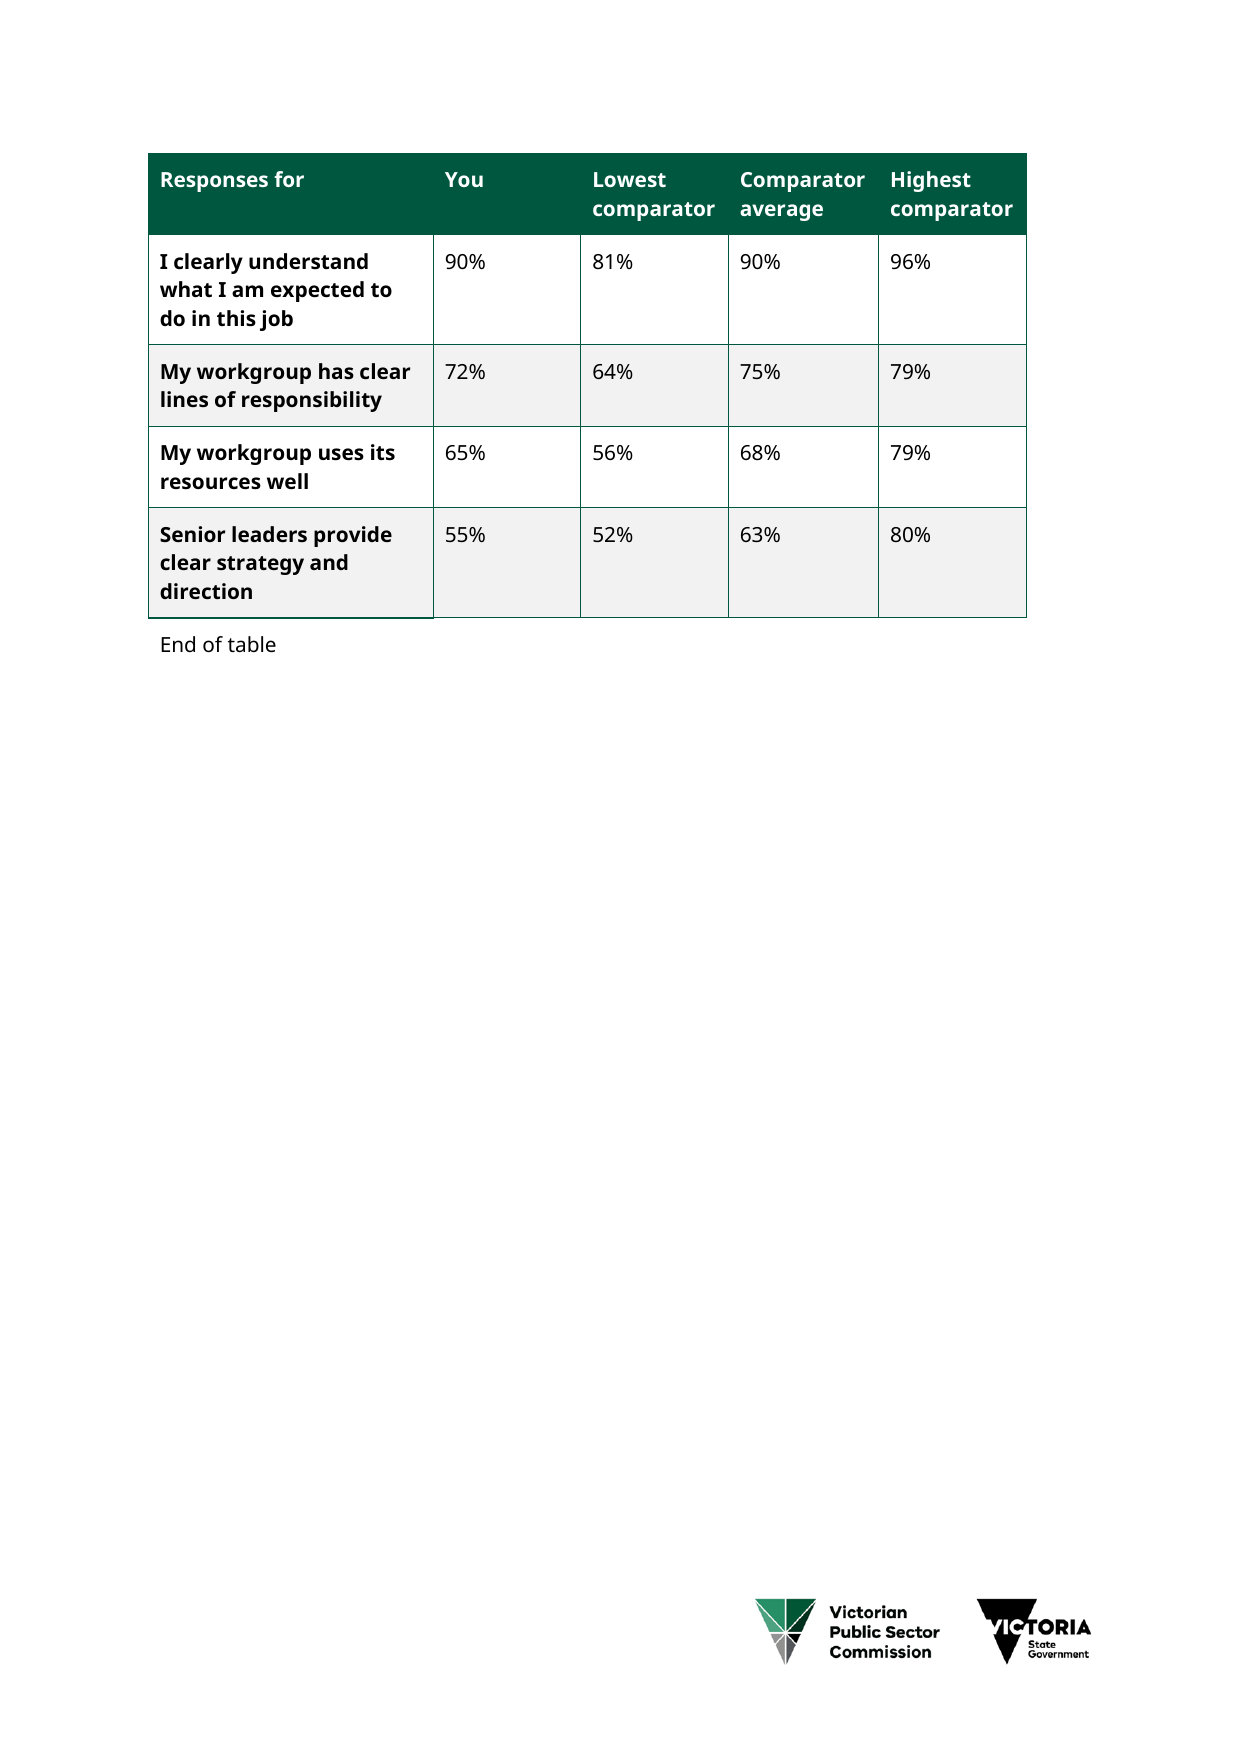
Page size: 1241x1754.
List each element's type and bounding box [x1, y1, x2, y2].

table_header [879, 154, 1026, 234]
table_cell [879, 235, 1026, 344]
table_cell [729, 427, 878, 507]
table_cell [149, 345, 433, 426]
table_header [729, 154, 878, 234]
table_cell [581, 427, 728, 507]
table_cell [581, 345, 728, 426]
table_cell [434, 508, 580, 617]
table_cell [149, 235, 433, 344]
picture [754, 1598, 1093, 1666]
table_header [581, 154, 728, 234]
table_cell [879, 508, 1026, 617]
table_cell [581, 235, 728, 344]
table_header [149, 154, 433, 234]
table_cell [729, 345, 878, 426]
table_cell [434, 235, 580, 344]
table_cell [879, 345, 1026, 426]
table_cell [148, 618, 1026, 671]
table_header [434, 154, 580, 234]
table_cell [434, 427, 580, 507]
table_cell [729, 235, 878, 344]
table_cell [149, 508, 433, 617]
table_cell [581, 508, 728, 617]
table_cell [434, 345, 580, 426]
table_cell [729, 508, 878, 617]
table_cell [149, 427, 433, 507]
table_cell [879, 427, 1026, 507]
